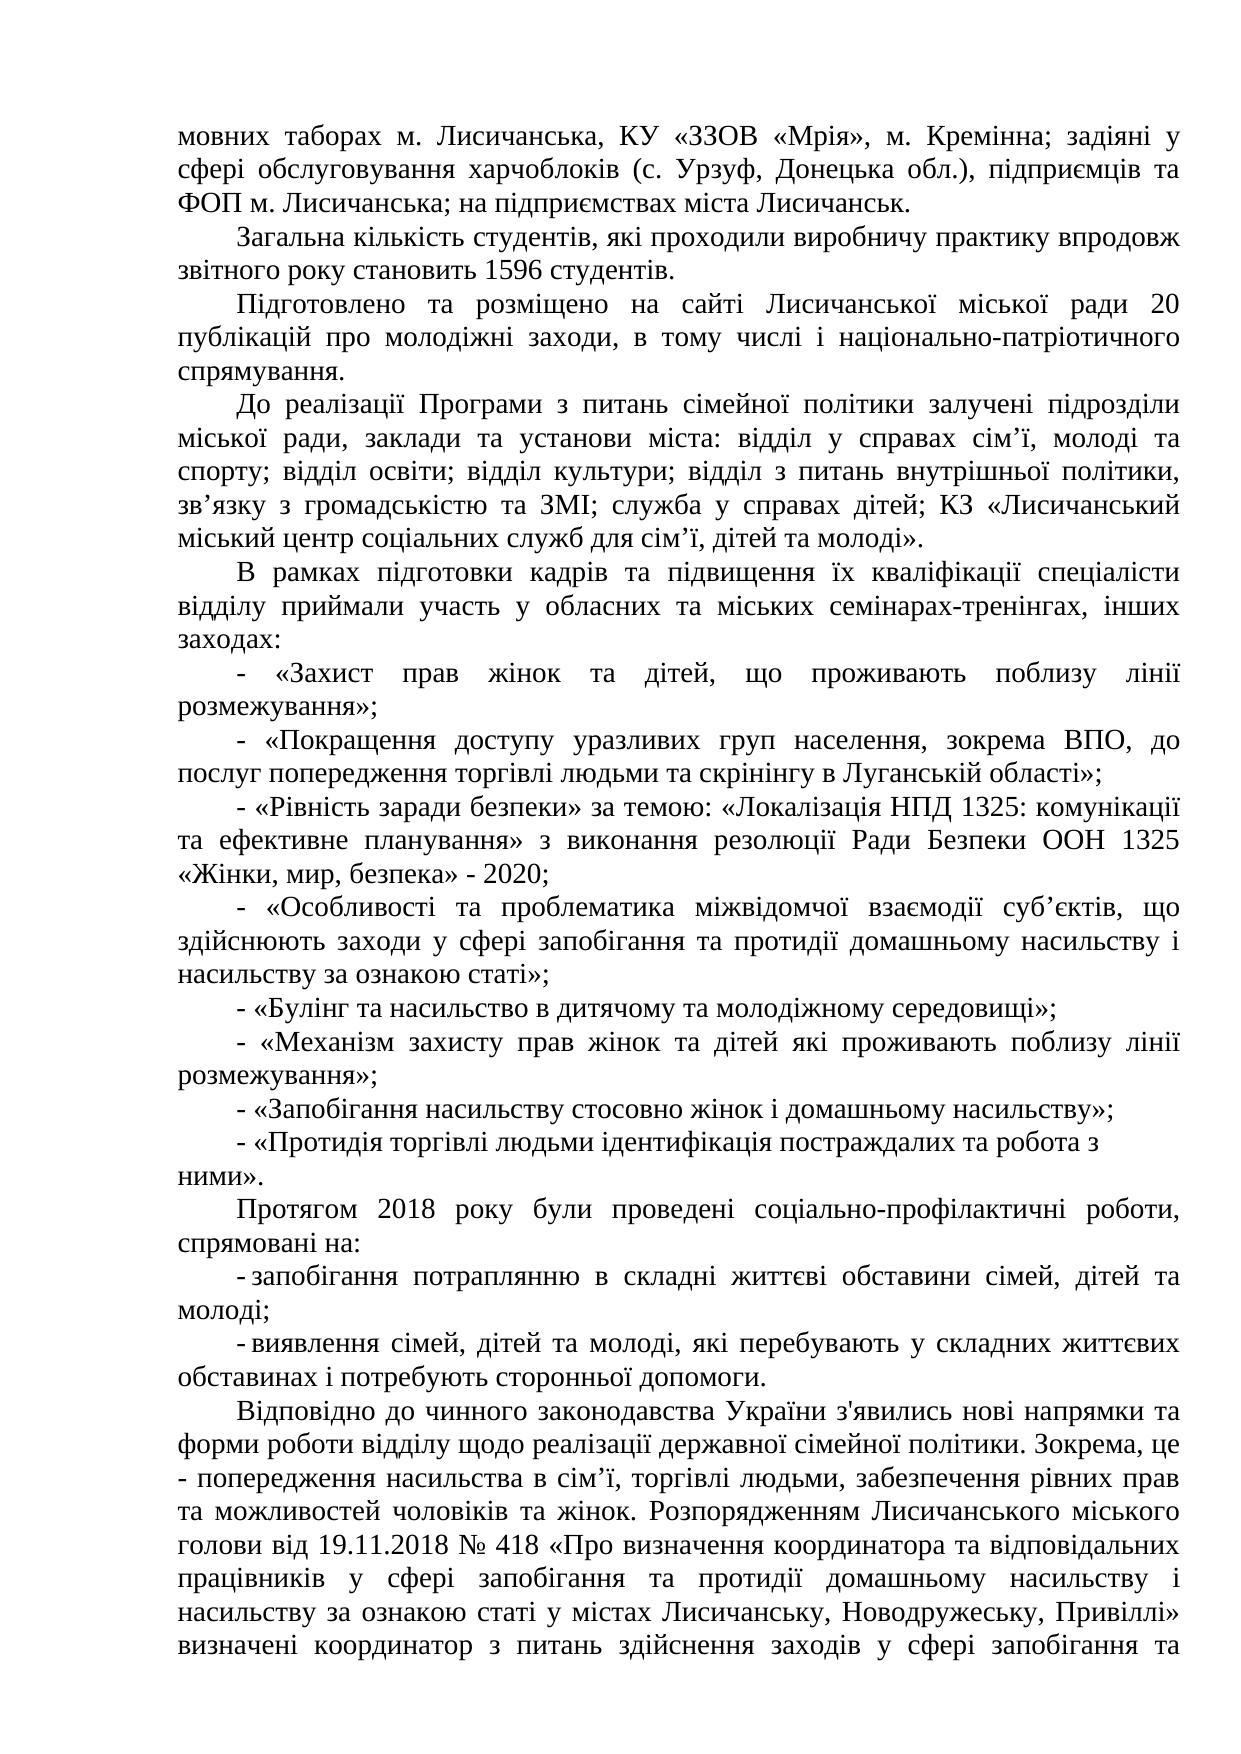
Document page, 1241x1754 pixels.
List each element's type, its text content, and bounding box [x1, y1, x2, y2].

text - «Запобігання насильству стосовно жінок і домашньому насильству»; [177, 1091, 1181, 1124]
text Підготовлено та розміщено на сайті Лисичанської міської ради 20 публікацій про молодіжні заходи, в тому числі і національно-патріотичного спрямування. [177, 286, 1181, 386]
text - запобігання потраплянню в складні життєві обставини сімей, дітей та молоді; [177, 1258, 1181, 1326]
text Загальна кількість студентів, які проходили виробничу практику впродовж звітного року становить 1596 студентів. [177, 219, 1181, 286]
text Протягом 2018 року були проведені соціально-профілактичні роботи, спрямовані на: [177, 1191, 1181, 1258]
text - «Особливості та проблематика міжвідомчої взаємодії суб’єктів, що здійснюють заходи у сфері запобігання та протидії домашньому насильству і насильству за ознакою статі»; [177, 889, 1181, 990]
text - «Рівність заради безпеки» за темою: «Локалізація НПД 1325: комунікації та ефективне планування» з виконання резолюції Ради Безпеки ООН 1325 «Жінки, мир, безпека» - 2020; [177, 789, 1181, 889]
text До реалізації Програми з питань сімейної політики залучені підрозділи міської ради, заклади та установи міста: відділ у справах сім’ї, молоді та спорту; відділ освіти; відділ культури; відділ з питань внутрішньої політики, зв’язку з громадськістю та ЗМІ; служба у справах дітей; КЗ «Лисичанський міський центр соціальних служб для сім’ї, дітей та молоді». [177, 386, 1181, 554]
text - «Булінг та насильство в дитячому та молодіжному середовищі»; [177, 990, 1181, 1024]
text - «Протидія торгівлі людьми ідентифікація постраждалих та робота з ними». [177, 1124, 1181, 1191]
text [177, 1393, 1181, 1661]
text - виявлення сімей, дітей та молоді, які перебувають у складних життєвих обставинах і потребують сторонньої допомоги. [177, 1326, 1181, 1393]
text В рамках підготовки кадрів та підвищення їх кваліфікації спеціалісти відділу приймали участь у обласних та міських семінарах-тренінгах, інших заходах: [177, 554, 1181, 655]
text - «Покращення доступу уразливих груп населення, зокрема ВПО, до послуг попередження торгівлі людьми та скрінінгу в Луганській області»; [177, 722, 1181, 789]
text - «Захист прав жінок та дітей, що проживають поблизу лінії розмежування»; [177, 655, 1181, 722]
text - «Механізм захисту прав жінок та дітей які проживають поблизу лінії розмежування»; [177, 1024, 1181, 1091]
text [177, 118, 1181, 219]
